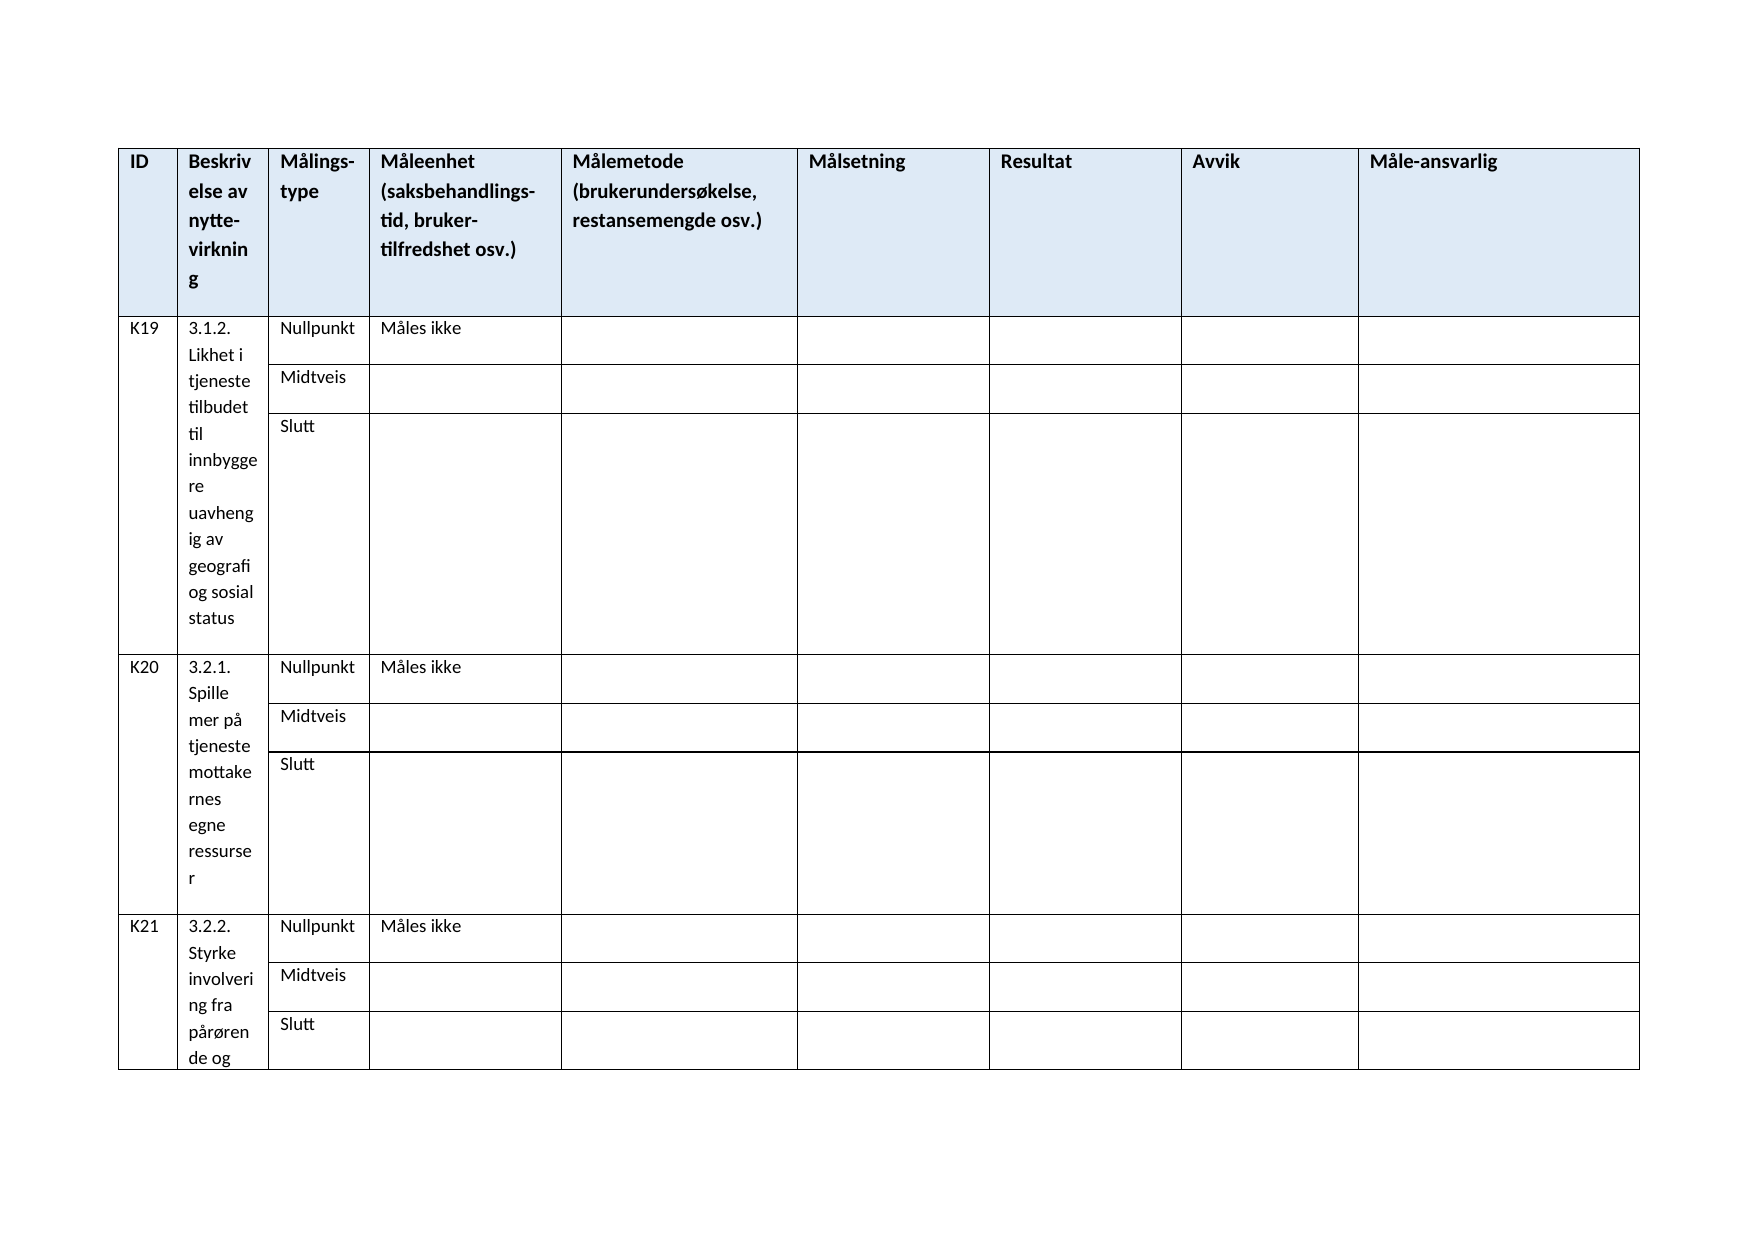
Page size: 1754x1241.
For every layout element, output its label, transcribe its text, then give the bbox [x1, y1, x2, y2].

table_cell [990, 1012, 1181, 1069]
table_header Måleenhet (saksbehandlings-tid, bruker-tilfredshet osv.) [370, 149, 561, 316]
table_cell [562, 1012, 797, 1069]
table_header Måle-ansvarlig [1359, 149, 1639, 316]
table_cell [562, 317, 797, 364]
table_cell [798, 365, 989, 413]
table_cell 3.2.1. Spille mer på tjenestemottakernes egne ressurser [178, 655, 268, 913]
table_cell [798, 1012, 989, 1069]
table_cell [562, 414, 797, 654]
table_cell Midtveis [269, 365, 369, 413]
table_cell [1182, 915, 1358, 962]
table_cell Måles ikke [370, 317, 561, 364]
table_cell [1359, 704, 1639, 751]
table_cell K19 [119, 317, 177, 654]
table_cell [990, 414, 1181, 654]
table_cell [1182, 365, 1358, 413]
table_cell [562, 365, 797, 413]
table_cell [562, 704, 797, 751]
table_cell Nullpunkt [269, 655, 369, 703]
table_header Målemetode (brukerundersøkelse, restansemengde osv.) [562, 149, 797, 316]
table_cell [1359, 1012, 1639, 1069]
table_cell [1359, 365, 1639, 413]
table_cell [562, 915, 797, 962]
table_cell [1182, 963, 1358, 1011]
table_cell [1182, 704, 1358, 751]
table_cell [798, 753, 989, 913]
table_cell [1182, 414, 1358, 654]
table_cell [798, 414, 989, 654]
table_cell 3.2.2. Styrke involvering fra pårørende og frivillige [178, 915, 268, 1069]
table_cell [990, 915, 1181, 962]
table_cell [1182, 753, 1358, 913]
table_cell [798, 963, 989, 1011]
table_header Målings-type [269, 149, 369, 316]
table_cell [1359, 915, 1639, 962]
table_cell [1359, 753, 1639, 913]
table_cell [798, 704, 989, 751]
table_cell Slutt [269, 1012, 369, 1069]
table_header Beskrivelse av nytte-virkning [178, 149, 268, 316]
table_header Resultat [990, 149, 1181, 316]
table_cell [370, 963, 561, 1011]
table_cell [798, 317, 989, 364]
table_cell [370, 1012, 561, 1069]
table_cell [1359, 655, 1639, 703]
table_cell [1182, 1012, 1358, 1069]
table_cell [990, 365, 1181, 413]
table_cell [1182, 655, 1358, 703]
table_cell [1359, 414, 1639, 654]
table_cell [990, 317, 1181, 364]
table_cell [370, 365, 561, 413]
table_cell [1359, 317, 1639, 364]
table_cell [562, 655, 797, 703]
table_header ID [119, 149, 177, 316]
table_cell [370, 414, 561, 654]
table_cell K21 [119, 915, 177, 1069]
table_header Avvik [1182, 149, 1358, 316]
table_cell Midtveis [269, 963, 369, 1011]
table_cell [990, 704, 1181, 751]
table_cell [562, 963, 797, 1011]
table_cell Måles ikke [370, 655, 561, 703]
table_cell [1359, 963, 1639, 1011]
table_cell [798, 915, 989, 962]
table_cell Nullpunkt [269, 915, 369, 962]
table_cell [990, 753, 1181, 913]
table_header Målsetning [798, 149, 989, 316]
table_cell [370, 704, 561, 751]
table_cell Midtveis [269, 704, 369, 751]
table_cell [1182, 317, 1358, 364]
table_cell Nullpunkt [269, 317, 369, 364]
table_cell Slutt [269, 414, 369, 654]
table_cell [990, 963, 1181, 1011]
table_cell [990, 655, 1181, 703]
table_cell K20 [119, 655, 177, 913]
table_cell [562, 753, 797, 913]
table_cell Måles ikke [370, 915, 561, 962]
table_cell Slutt [269, 753, 369, 913]
table_cell [370, 753, 561, 913]
table_cell 3.1.2. Likhet i tjenestetilbudet til innbyggere uavhengig av geografi og sosial status [178, 317, 268, 654]
table_cell [798, 655, 989, 703]
